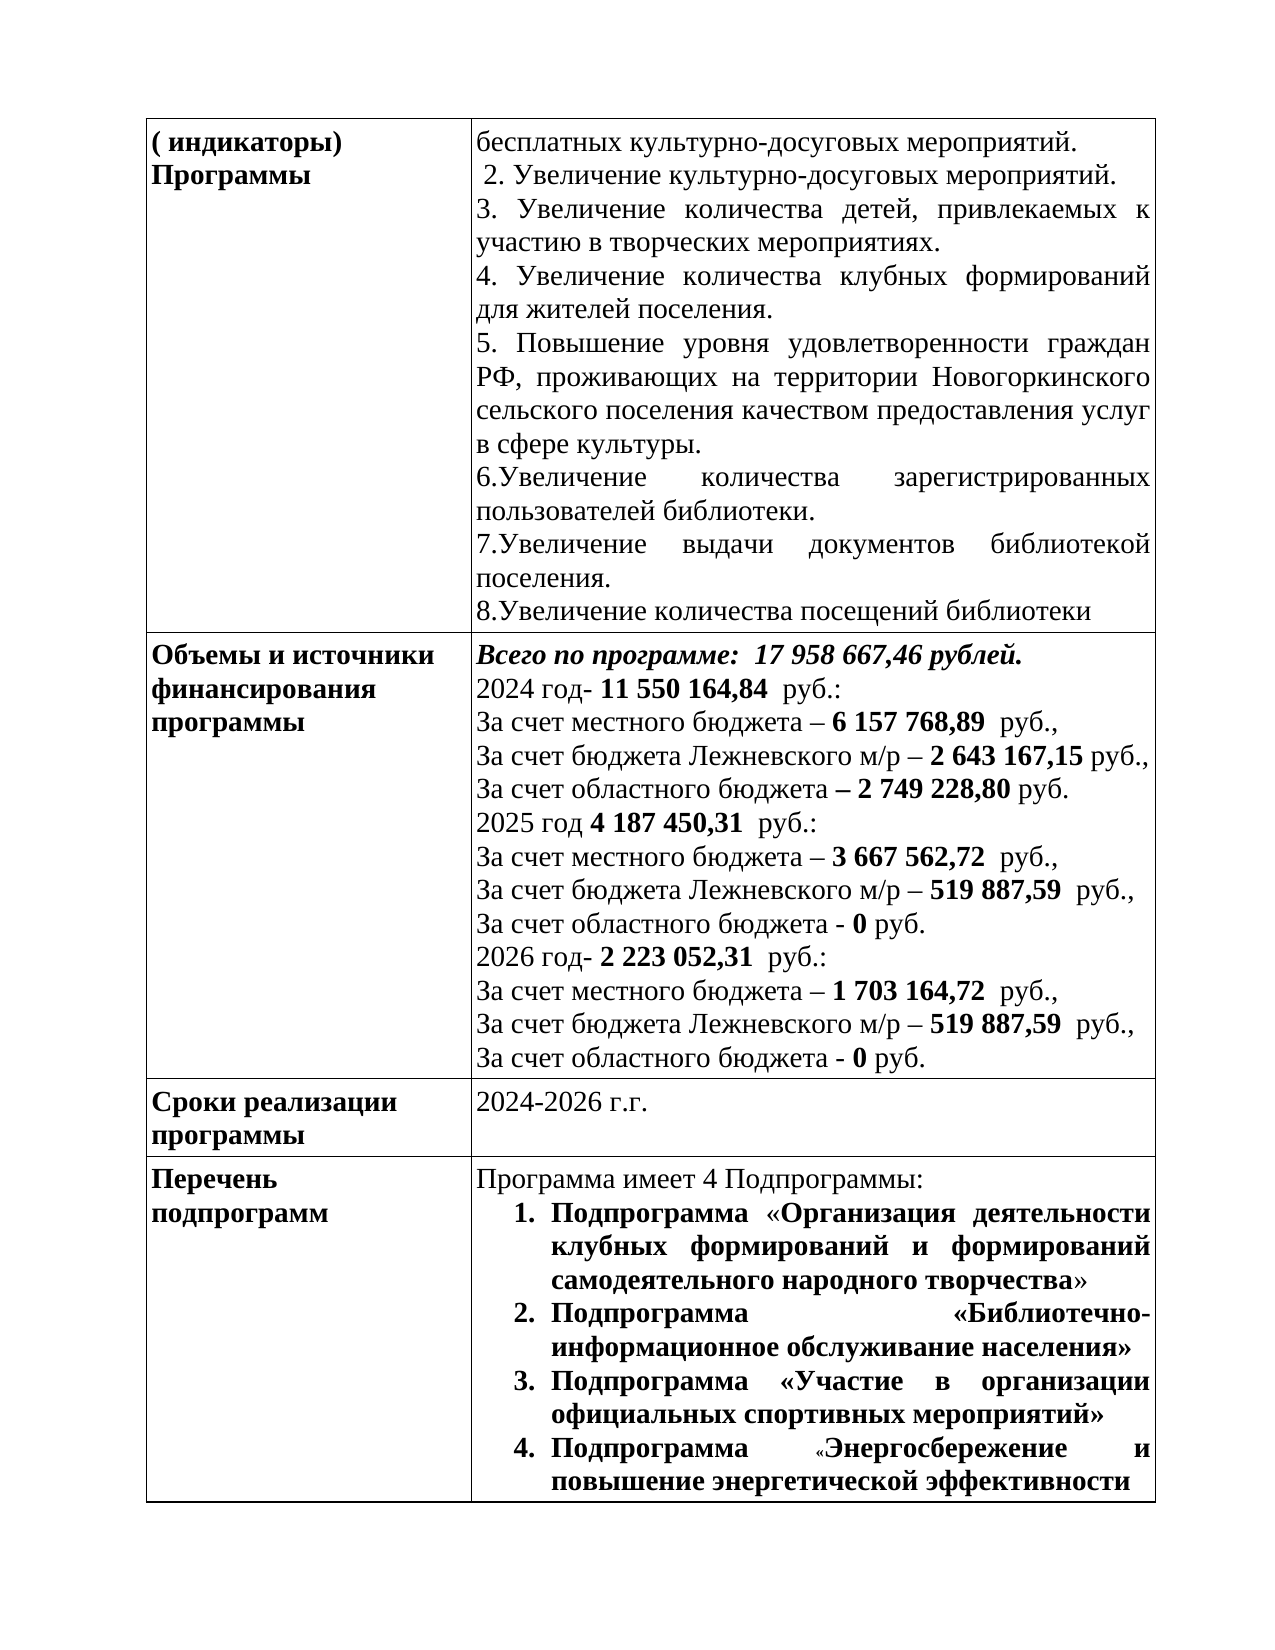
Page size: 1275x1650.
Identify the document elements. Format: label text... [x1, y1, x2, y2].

table_cell 2024-2026 г.г. [472, 1079, 1155, 1156]
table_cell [147, 1157, 471, 1501]
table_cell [147, 119, 471, 632]
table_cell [472, 1157, 1155, 1501]
table_cell Объемы и источники финансирования программы [147, 633, 471, 1078]
table_cell Всего по программе: 17 958 667,46 рублей. 2024 год- 11 550 164,84 руб.: За счет местного бюджета – 6 157 768,89 руб., За счет бюджета Лежневского м/р – 2 643 167,15 руб., За счет областного бюджета – 2 749 228,80 руб. 2025 год 4 187 450,31 руб.: За счет местного бюджета – 3 667 562,72 руб., За счет бюджета Лежневского м/р – 519 887,59 руб., За счет областного бюджета - 0 руб. 2026 год- 2 223 052,31 руб.: За счет местного бюджета – 1 703 164,72 руб., За счет бюджета Лежневского м/р – 519 887,59 руб., За счет областного бюджета - 0 руб. [472, 633, 1155, 1078]
table_cell Сроки реализации программы [147, 1079, 471, 1156]
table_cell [472, 119, 1155, 632]
